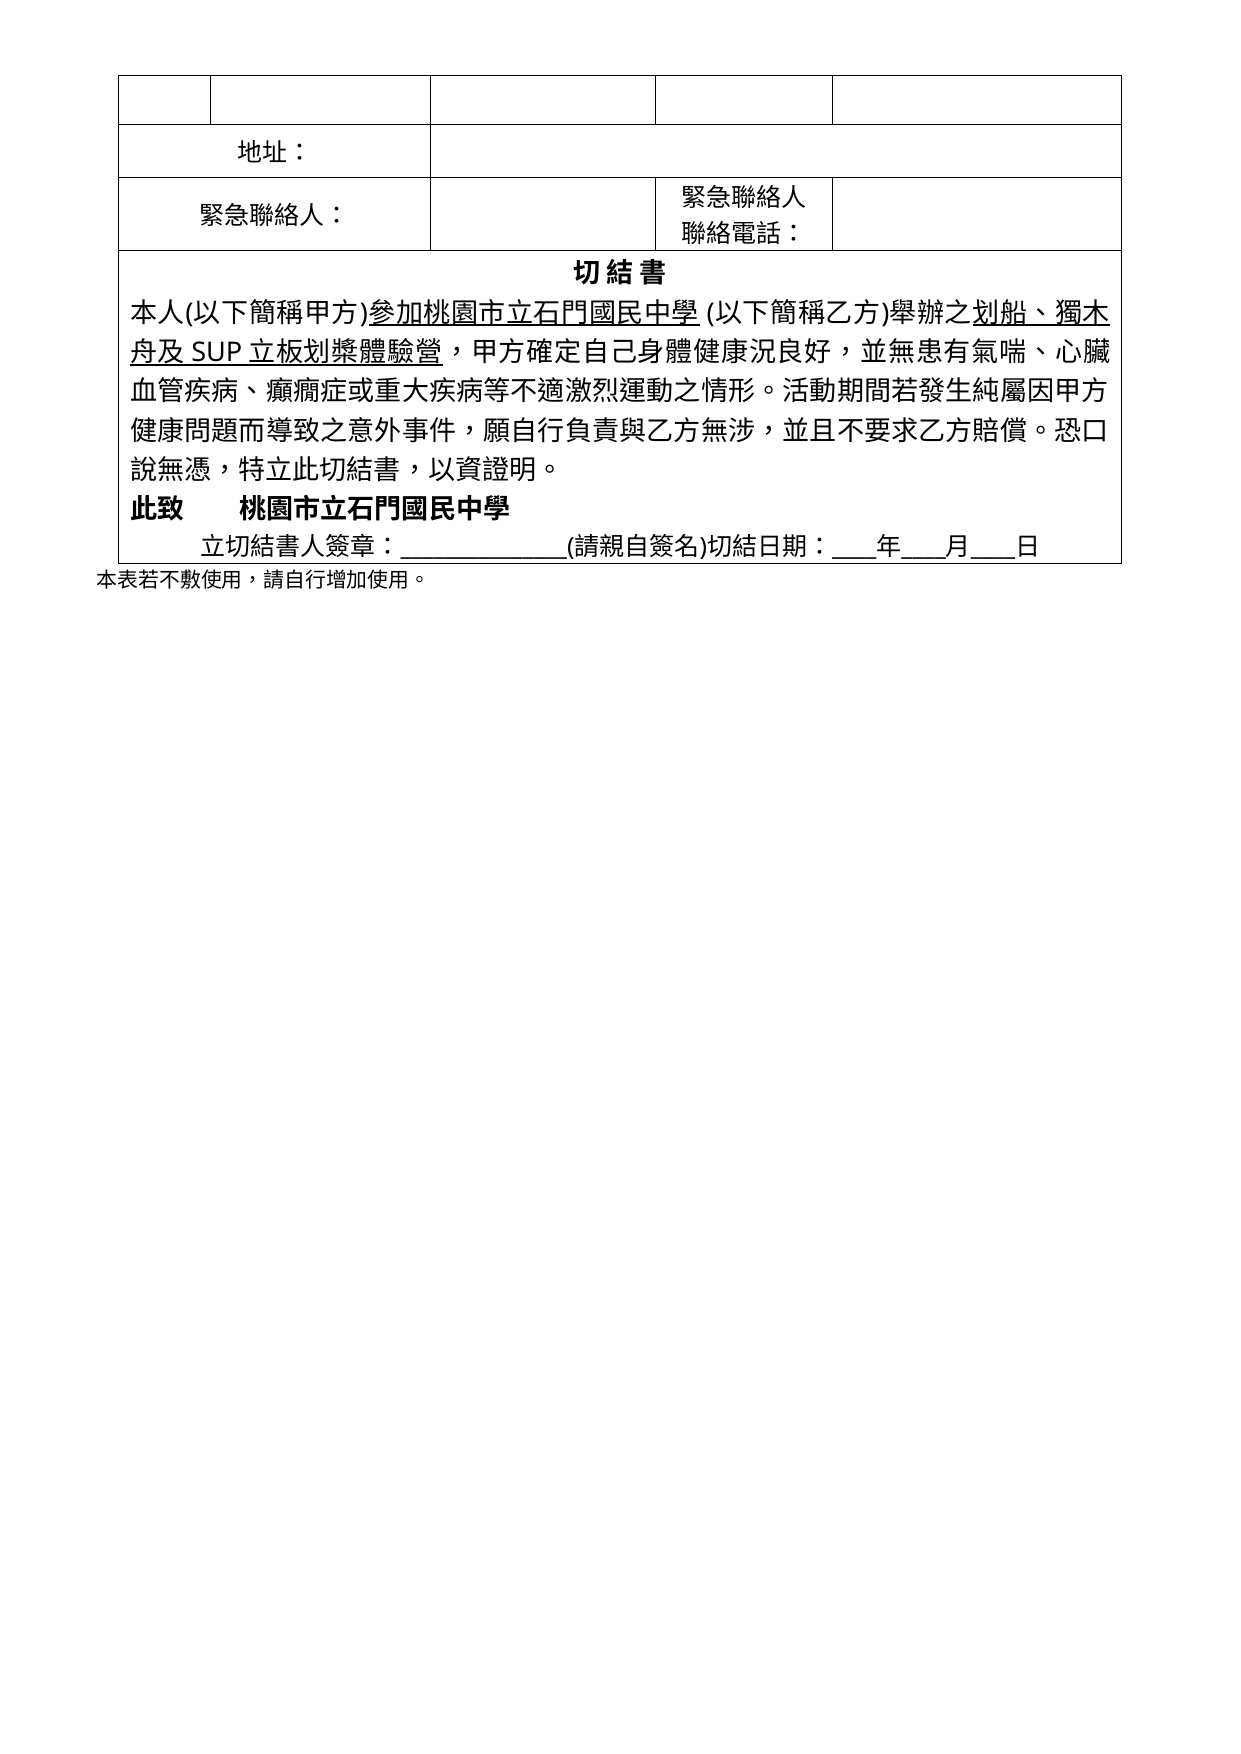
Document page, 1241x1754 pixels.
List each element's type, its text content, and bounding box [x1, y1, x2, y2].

table_cell 緊急聯絡人 聯絡電話： [656, 178, 832, 250]
table_cell [119, 76, 210, 124]
table_cell [833, 178, 1121, 250]
table_cell [431, 125, 1121, 177]
table_cell [431, 178, 655, 250]
table_cell 緊急聯絡人： [119, 178, 430, 250]
table_cell [656, 76, 832, 124]
text 本表若不敷使用，請自行增加使用。 [75, 564, 1165, 594]
table_cell [431, 76, 655, 124]
table_cell [211, 76, 430, 124]
table_cell 地址： [119, 125, 430, 177]
table_cell [833, 76, 1121, 124]
